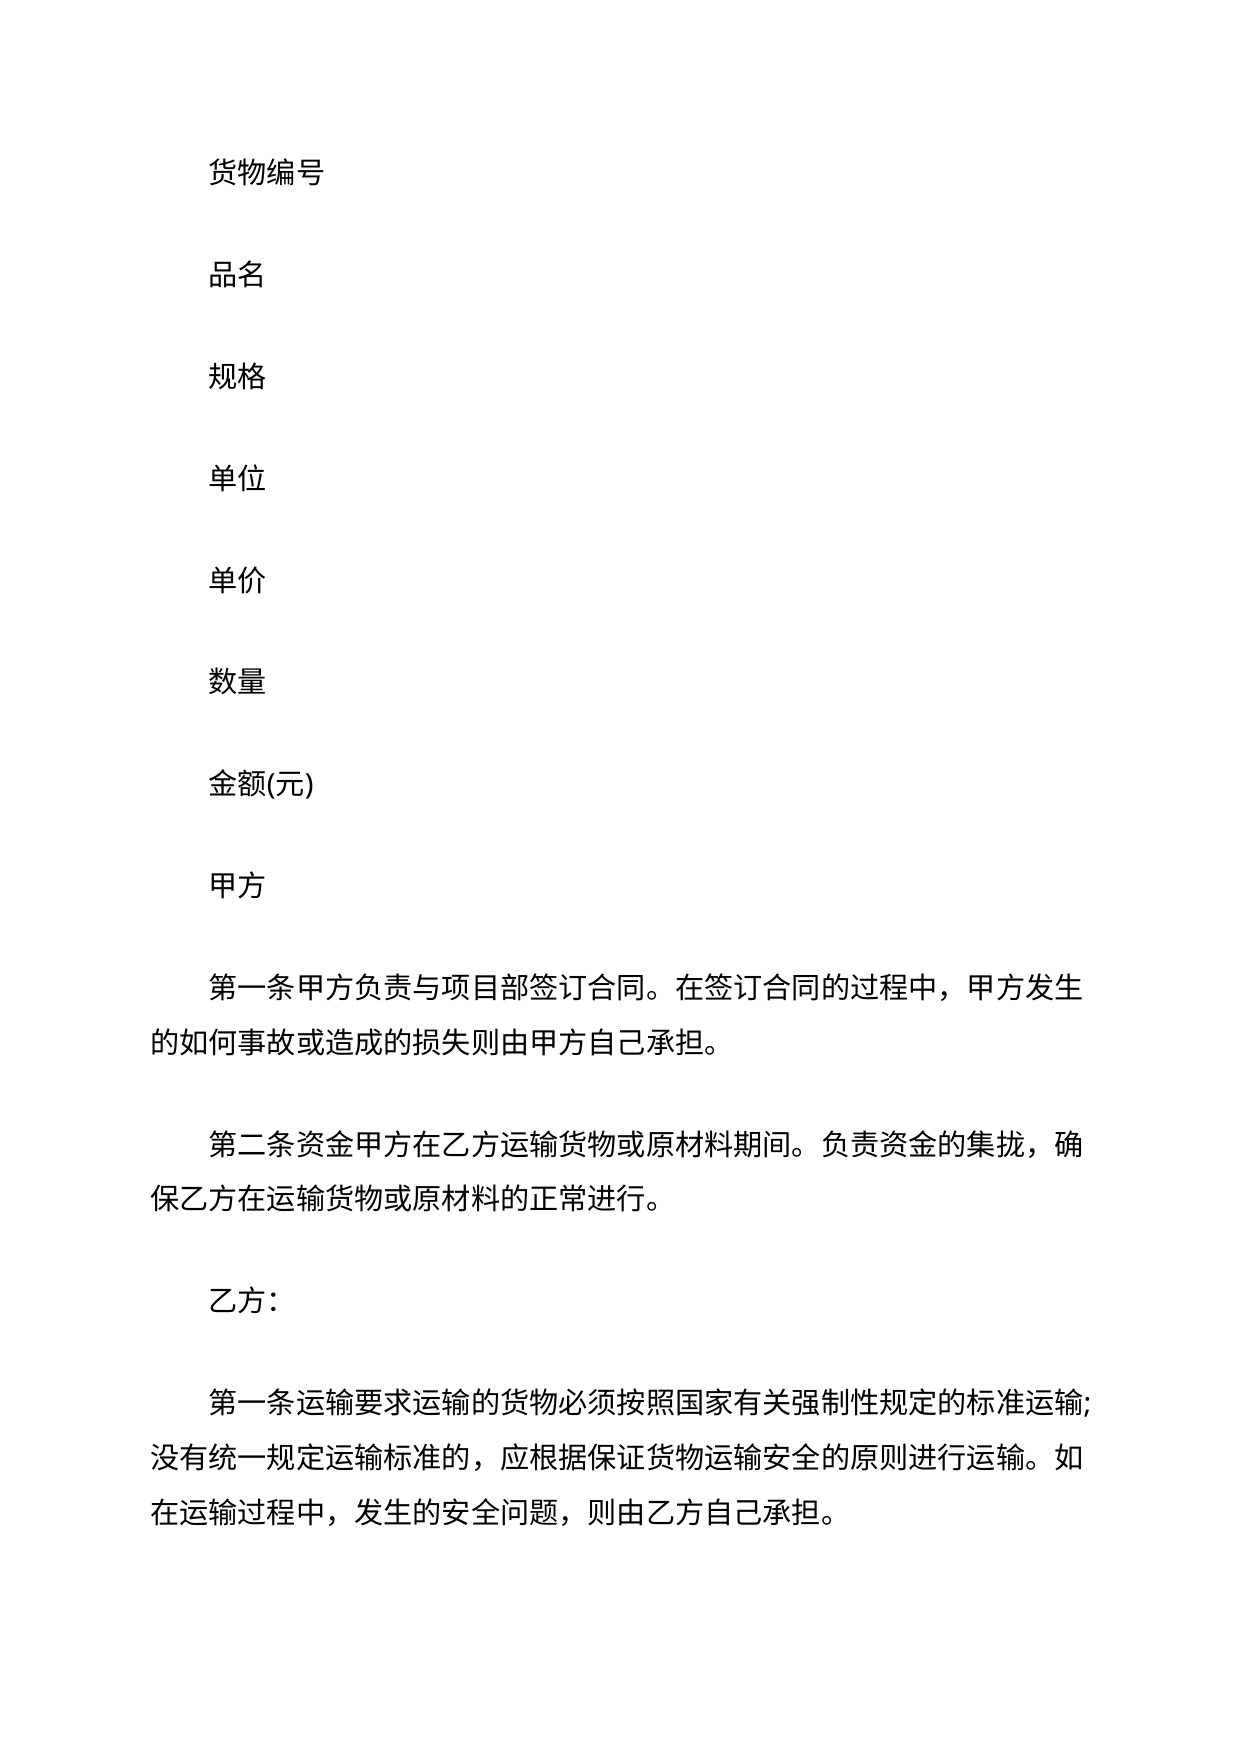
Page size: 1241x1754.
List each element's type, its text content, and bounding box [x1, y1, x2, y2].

text 金额(元) [150, 761, 1090, 803]
text 规格 [150, 353, 1090, 396]
text 货物编号 [150, 150, 1090, 192]
text 第一条甲方负责与项目部签订合同。在签订合同的过程中，甲方发生的如何事故或造成的损失则由甲方自己承担。 [150, 964, 1090, 1062]
text 甲方 [150, 863, 1090, 905]
text 数量 [150, 659, 1090, 701]
text 乙方： [150, 1278, 1090, 1320]
text 第二条资金甲方在乙方运输货物或原材料期间。负责资金的集拢，确保乙方在运输货物或原材料的正常进行。 [150, 1121, 1090, 1218]
text 第一条运输要求运输的货物必须按照国家有关强制性规定的标准运输;没有统一规定运输标准的，应根据保证货物运输安全的原则进行运输。如在运输过程中，发生的安全问题，则由乙方自己承担。 [150, 1379, 1090, 1532]
text 单价 [150, 557, 1090, 599]
text 品名 [150, 252, 1090, 294]
text 单位 [150, 455, 1090, 498]
